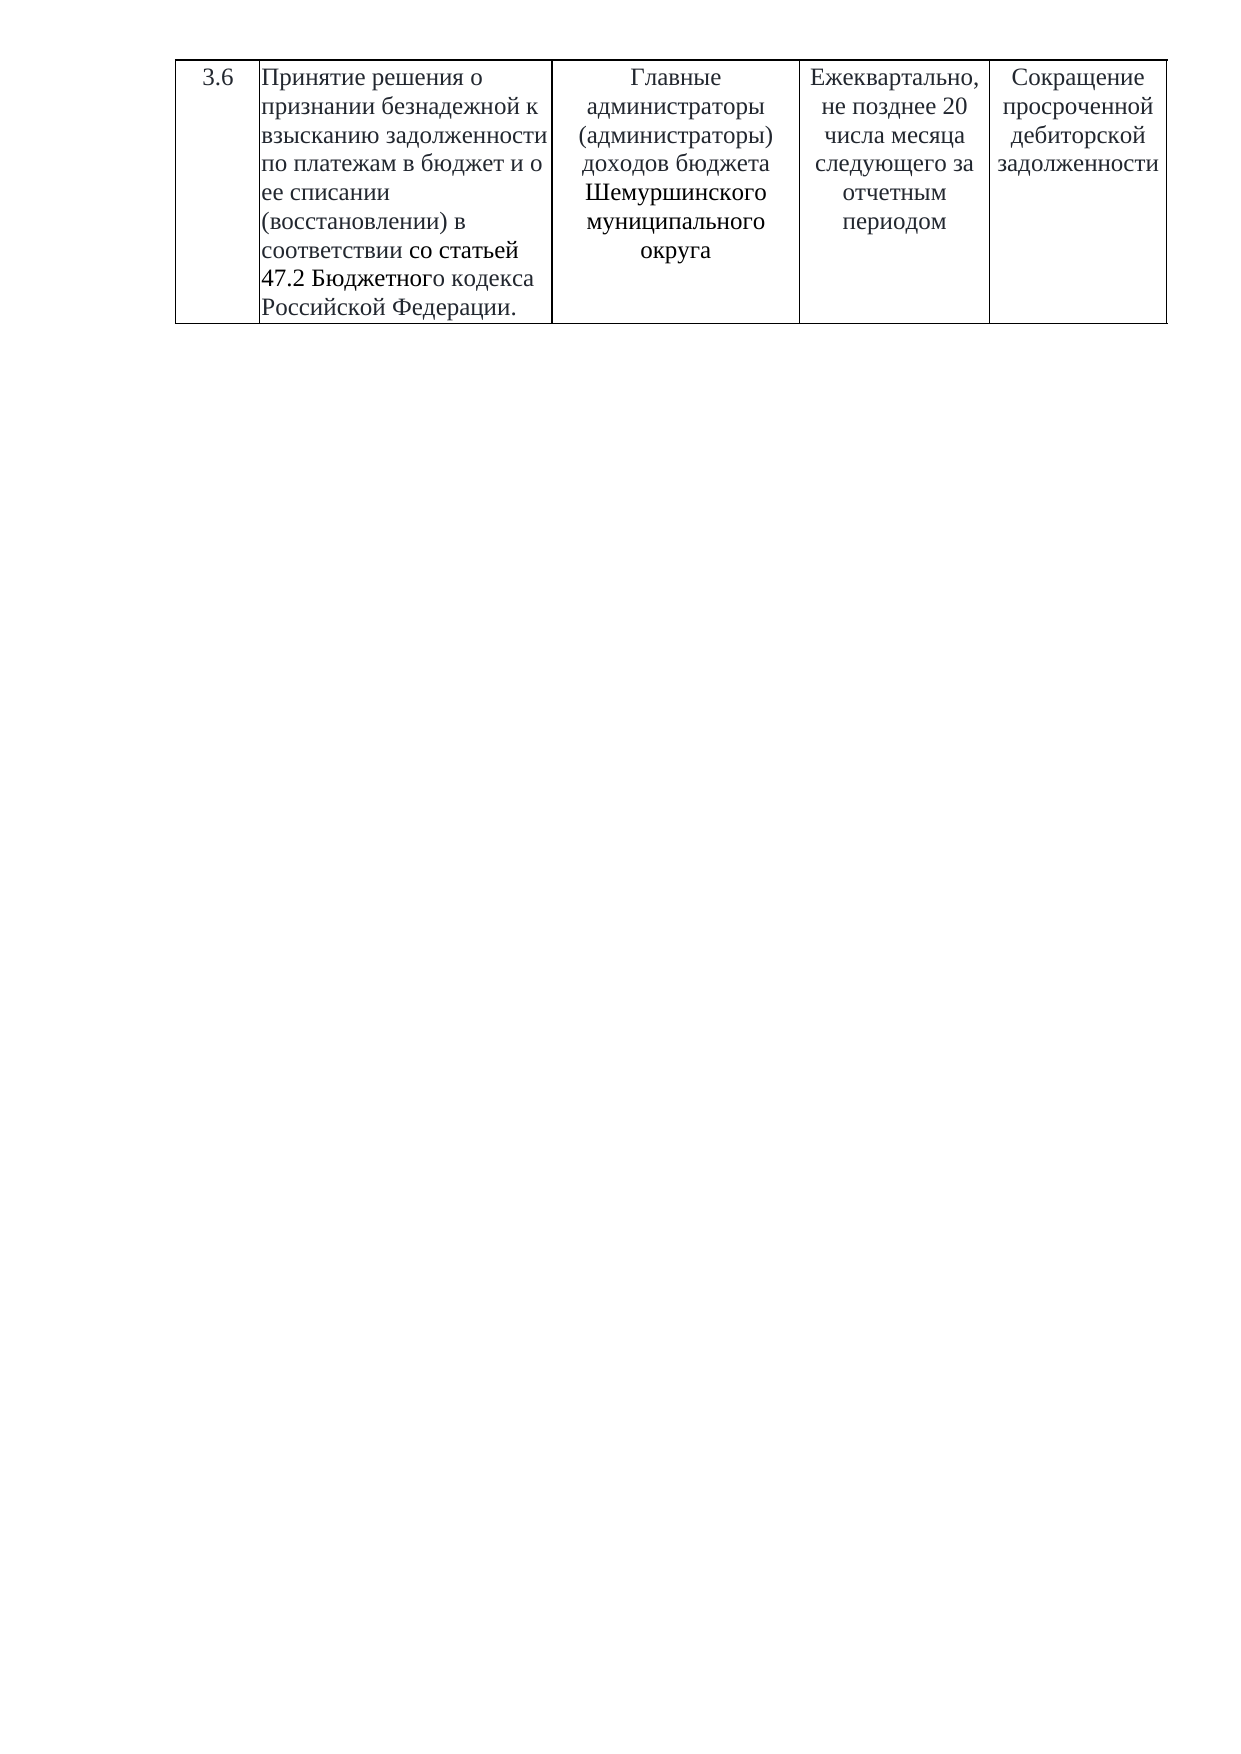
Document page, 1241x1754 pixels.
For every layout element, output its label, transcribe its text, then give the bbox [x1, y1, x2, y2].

table_cell Ежеквартально, не позднее 20 числа месяца следующего за отчетным периодом [800, 61, 989, 322]
table_cell Сокращение просроченной дебиторской задолженности [990, 61, 1166, 322]
table_cell Принятие решения о признании безнадежной к взысканию задолженности по платежам в бюджет и о ее списании (восстановлении) в соответствии со статьей 47.2 Бюджетного кодекса Российской Федерации. [260, 61, 551, 322]
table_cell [553, 61, 799, 322]
table_cell 3.6 [176, 61, 259, 322]
